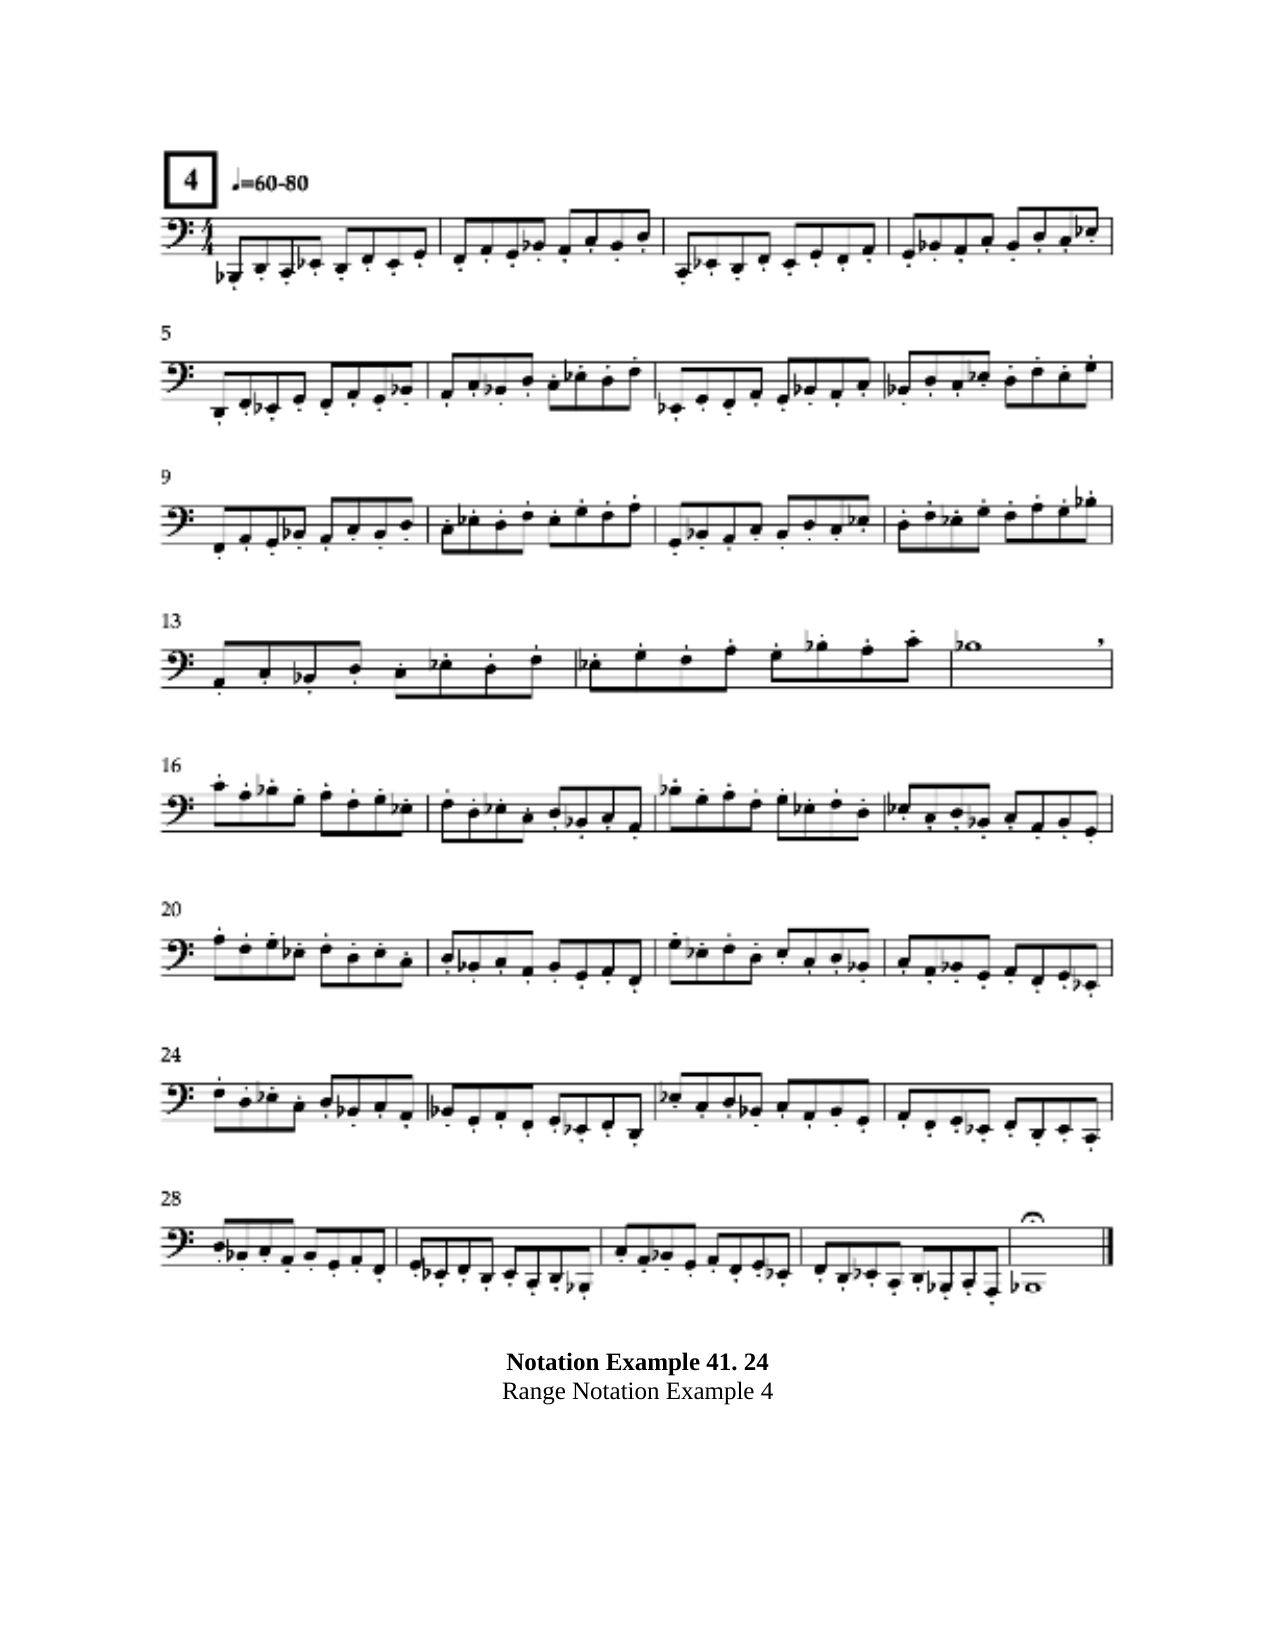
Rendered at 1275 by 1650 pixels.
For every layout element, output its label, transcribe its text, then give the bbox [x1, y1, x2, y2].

text Range Notation Example 4 [150, 1376, 1125, 1405]
picture [150, 150, 1125, 1319]
text Notation Example 41. 24 [150, 1347, 1125, 1376]
